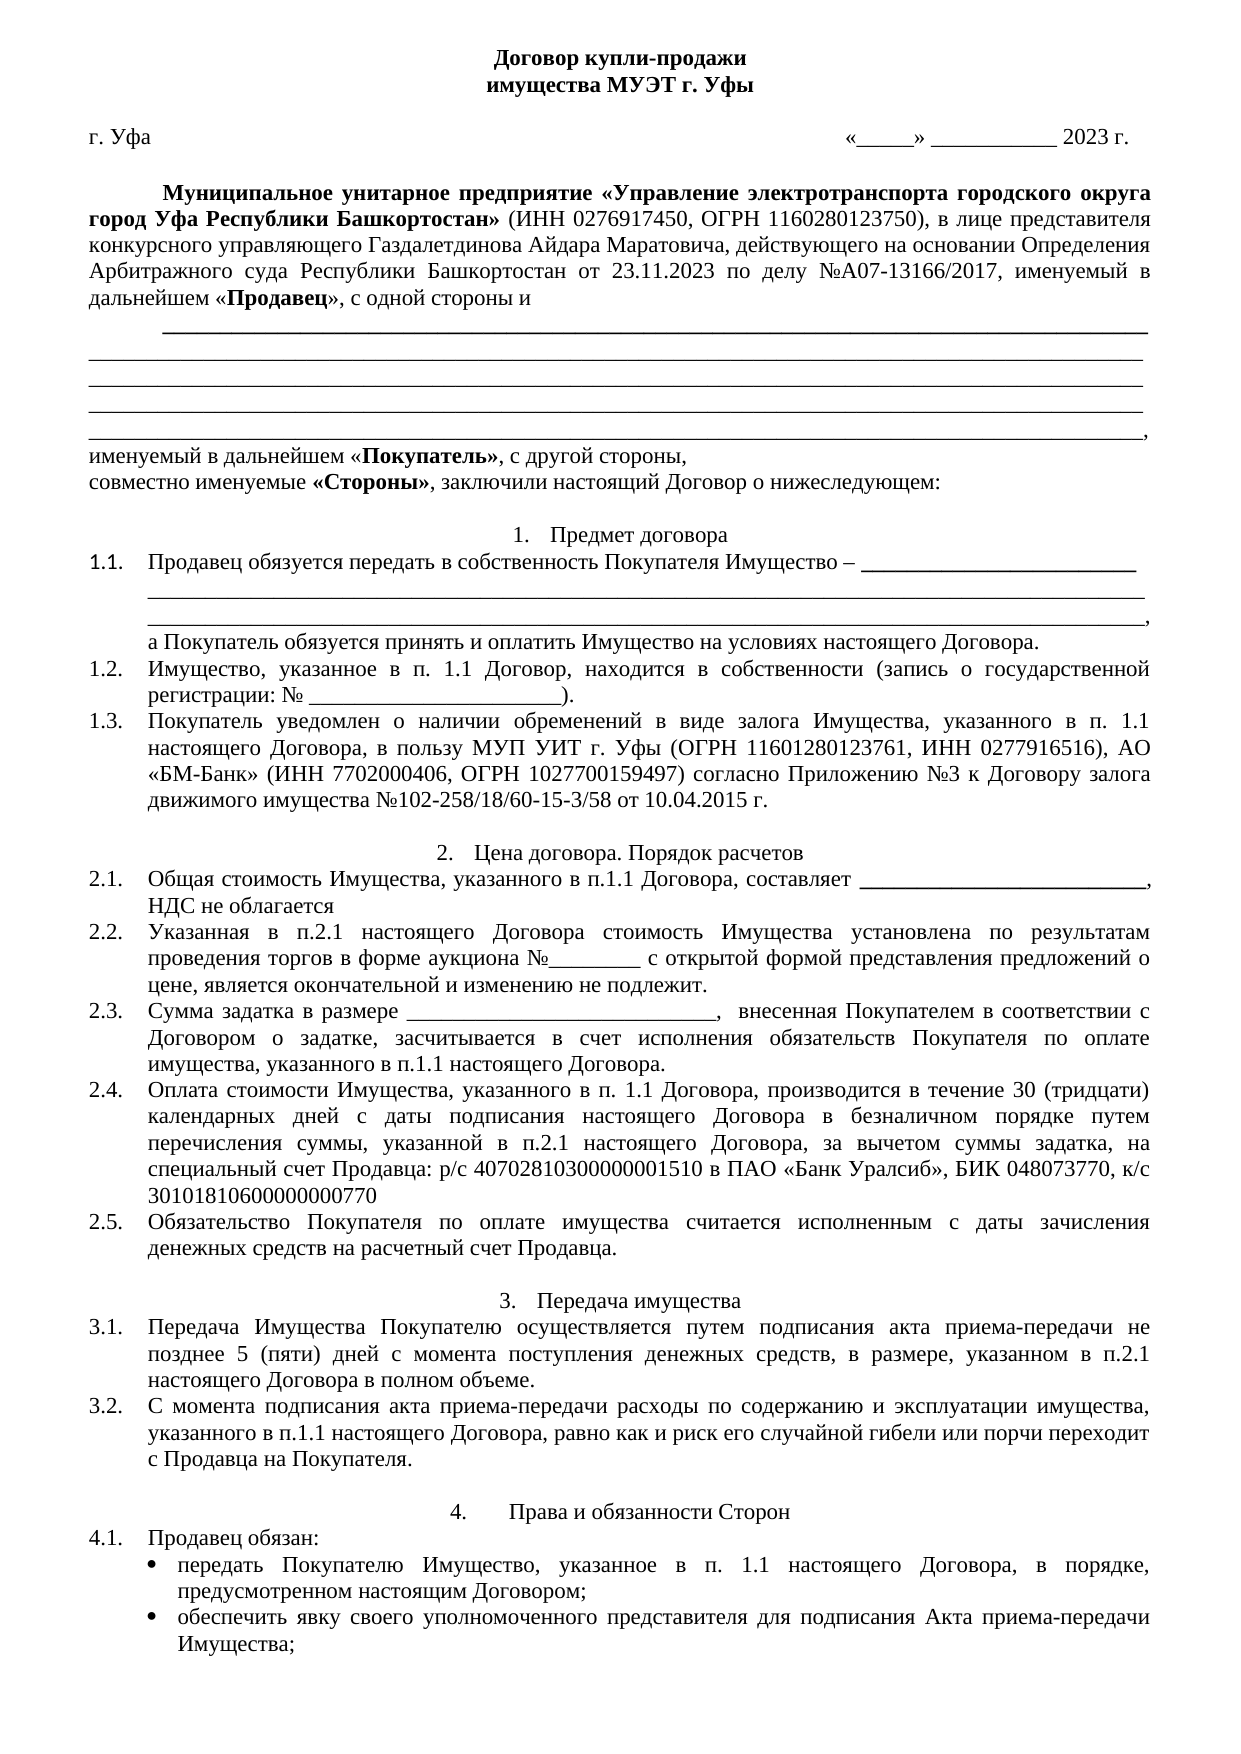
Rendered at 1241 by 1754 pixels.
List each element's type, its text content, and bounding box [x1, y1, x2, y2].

list Обязательство Покупателя по оплате имущества считается исполненным с даты зачисления денежных средств на расчетный счет Продавца. [89, 1208, 1152, 1261]
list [148, 1603, 1152, 1656]
list С момента подписания акта приема-передачи расходы по содержанию и эксплуатации имущества, указанного в п.1.1 настоящего Договора, равно как и риск его случайной гибели или порчи переходит с Продавца на Покупателя. [89, 1392, 1152, 1472]
text Договор купли-продажи [89, 44, 1152, 71]
text ____________________________________________________________________________________________ [89, 363, 1152, 389]
text ____________________________________________________________________________________________ [89, 337, 1152, 363]
list Права и обязанности Сторон [89, 1498, 1152, 1524]
list Имущество, указанное в п. 1.1 Договор, находится в собственности (запись о государственной регистрации: № ______________________). [89, 654, 1152, 707]
text ______________________________________________________________________________________ [89, 310, 1152, 337]
text ______________________________________________________________________________________________________________________________________________________________________________, а Покупатель обязуется принять и оплатить Имущество на условиях настоящего Договора. [148, 576, 1152, 654]
list Продавец обязан: [89, 1524, 1152, 1551]
text совместно именуемые «Стороны», заключили настоящий Договор о нижеследующем: [89, 468, 1152, 495]
list Оплата стоимости Имущества, указанного в п. 1.1 Договора, производится в течение 30 (тридцати) календарных дней с даты подписания настоящего Договора в безналичном порядке путем перечисления суммы, указанной в п.2.1 настоящего Договора, за вычетом суммы задатка, на специальный счет Продавца: р/с 40702810300000001510 в ПАО «Банк Уралсиб», БИК 048073770, к/с 30101810600000000770 [89, 1076, 1152, 1208]
text Муниципальное унитарное предприятие «Управление электротранспорта городского округа город Уфа Республики Башкортостан» (ИНН 0276917450, ОГРН 1160280123750), в лице представителя конкурсного управляющего Газдалетдинова Айдара Маратовича, действующего на основании Определения Арбитражного суда Республики Башкортостан от 23.11.2023 по делу №А07-13166/2017, именуемый в дальнейшем «Продавец», с одной стороны и [89, 178, 1152, 310]
list Передача Имущества Покупателю осуществляется путем подписания акта приема-передачи не позднее 5 (пяти) дней с момента поступления денежных средств, в размере, указанном в п.2.1 настоящего Договора в полном объеме. [89, 1313, 1152, 1392]
table_header г. Уфа [78, 124, 594, 150]
list Указанная в п.2.1 настоящего Договора стоимость Имущества установлена по результатам проведения торгов в форме аукциона №________ с открытой формой представления предложений о цене, является окончательной и изменению не подлежит. [89, 918, 1152, 997]
text ____________________________________________________________________________________________, именуемый в дальнейшем «Покупатель», с другой стороны, [89, 416, 1152, 468]
table_header «_____» ___________ 2023 г. [594, 124, 1141, 150]
list Покупатель уведомлен о наличии обременений в виде залога Имущества, указанного в п. 1.1 настоящего Договора, в пользу МУП УИТ г. Уфы (ОГРН 11601280123761, ИНН 0277916516), АО «БМ-Банк» (ИНН 7702000406, ОГРН 1027700159497) согласно Приложению №3 к Договору залога движимого имущества №102-258/18/60-15-3/58 от 10.04.2015 г. [89, 707, 1152, 813]
list Сумма задатка в размере ___________________________, внесенная Покупателем в соответствии с Договором о задатке, засчитывается в счет исполнения обязательств Покупателя по оплате имущества, указанного в п.1.1 настоящего Договора. [89, 997, 1152, 1076]
text ____________________________________________________________________________________________ [89, 389, 1152, 416]
list Общая стоимость Имущества, указанного в п.1.1 Договора, составляет _________________________, НДС не облагается [89, 865, 1152, 918]
list Передача имущества [89, 1287, 1152, 1313]
list Продавец обязуется передать в собственность Покупателя Имущество – ________________________ [89, 547, 1152, 576]
list передать Покупателю Имущество, указанное в п. 1.1 настоящего Договора, в порядке, предусмотренном настоящим Договором; [148, 1551, 1152, 1603]
text имущества МУЭТ г. Уфы [89, 71, 1152, 97]
list Предмет договора [89, 521, 1152, 547]
list Цена договора. Порядок расчетов [89, 839, 1152, 865]
